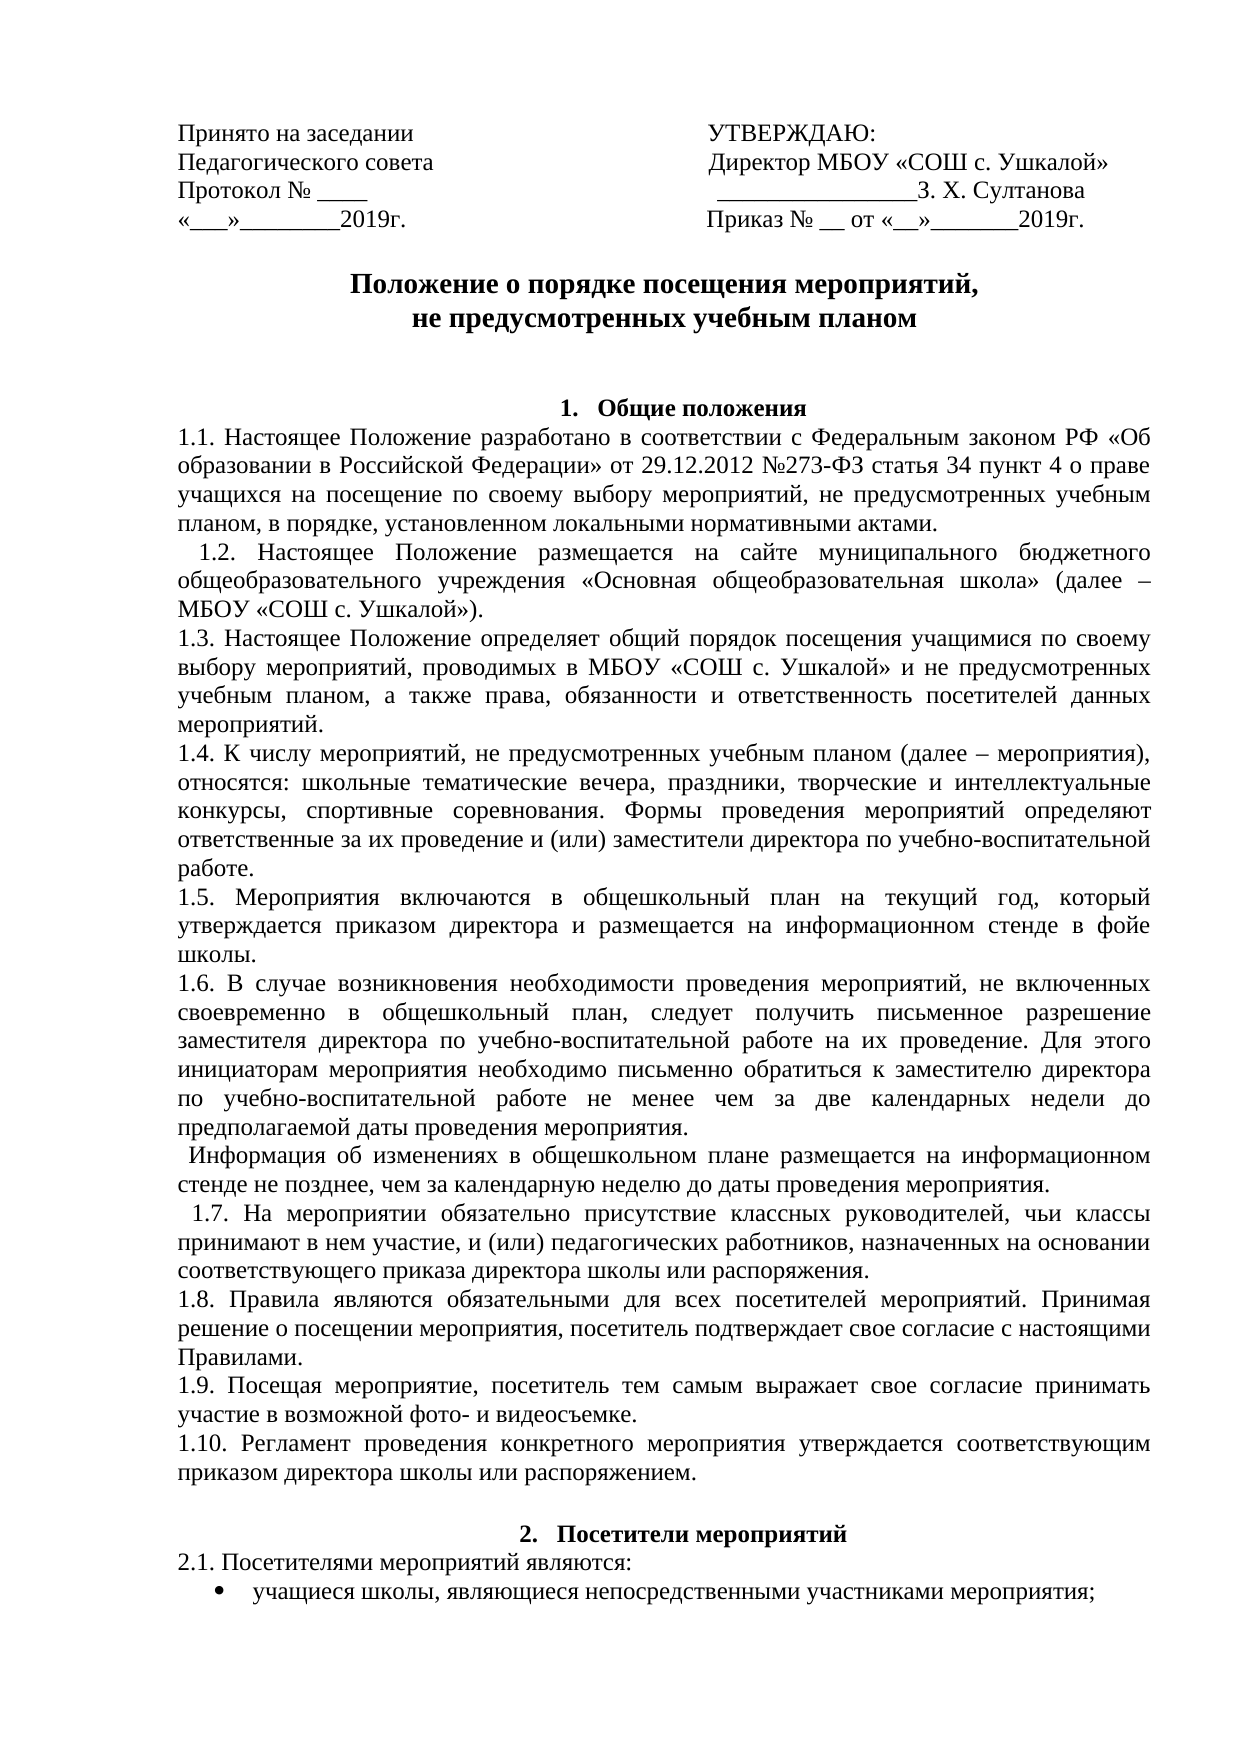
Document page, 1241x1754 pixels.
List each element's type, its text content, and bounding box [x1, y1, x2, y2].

text Информация об изменениях в общешкольном плане размещается на информационном стенде не позднее, чем за календарную неделю до даты проведения мероприятия. [177, 1141, 1152, 1198]
text 1.10. Регламент проведения конкретного мероприятия утверждается соответствующим приказом директора школы или распоряжением. [177, 1428, 1152, 1486]
text 1.1. Настоящее Положение разработано в соответствии с Федеральным законом РФ «Об образовании в Российской Федерации» от 29.12.2012 №273-ФЗ статья 34 пункт 4 о праве учащихся на посещение по своему выбору мероприятий, не предусмотренных учебным планом, в порядке, установленном локальными нормативными актами. [177, 422, 1152, 537]
text 1.5. Мероприятия включаются в общешкольный план на текущий год, который утверждается приказом директора и размещается на информационном стенде в фойе школы. [177, 882, 1152, 968]
text 1.8. Правила являются обязательными для всех посетителей мероприятий. Принимая решение о посещении мероприятия, посетитель подтверждает свое согласие с настоящими Правилами. [177, 1284, 1152, 1371]
text не предусмотренных учебным планом [177, 300, 1152, 334]
text 2.1. Посетителями мероприятий являются: [177, 1547, 1152, 1576]
text 1.6. В случае возникновения необходимости проведения мероприятий, не включенных своевременно в общешкольный план, следует получить письменное разрешение заместителя директора по учебно-воспитательной работе на их проведение. Для этого инициаторам мероприятия необходимо письменно обратиться к заместителю директора по учебно-воспитательной работе не менее чем за две календарных недели до предполагаемой даты проведения мероприятия. [177, 968, 1152, 1141]
text Протокол № ____ ________________З. Х. Султанова [177, 176, 1152, 204]
text Педагогического совета Директор МБОУ «СОШ с. Ушкалой» [177, 147, 1152, 176]
text «___»________2019г. Приказ № __ от «__»_______2019г. [177, 204, 1152, 233]
list учащиеся школы, являющиеся непосредственными участниками мероприятия; [215, 1576, 1152, 1605]
text Принято на заседании УТВЕРЖДАЮ: [177, 118, 1152, 147]
text 1.4. К числу мероприятий, не предусмотренных учебным планом (далее – мероприятия), относятся: школьные тематические вечера, праздники, творческие и интеллектуальные конкурсы, спортивные соревнования. Формы проведения мероприятий определяют ответственные за их проведение и (или) заместители директора по учебно-воспитательной работе. [177, 738, 1152, 882]
list Посетители мероприятий [215, 1519, 1152, 1547]
text 1.9. Посещая мероприятие, посетитель тем самым выражает свое согласие принимать участие в возможной фото- и видеосъемке. [177, 1371, 1152, 1428]
text 1.7. На мероприятии обязательно присутствие классных руководителей, чьи классы принимают в нем участие, и (или) педагогических работников, назначенных на основании соответствующего приказа директора школы или распоряжения. [177, 1198, 1152, 1284]
text 1.2. Настоящее Положение размещается на сайте муниципального бюджетного общеобразовательного учреждения «Основная общеобразовательная школа» (далее – МБОУ «СОШ с. Ушкалой»). [177, 537, 1152, 623]
text Положение о порядке посещения мероприятий, [177, 267, 1152, 300]
list Общие положения [215, 393, 1152, 422]
text 1.3. Настоящее Положение определяет общий порядок посещения учащимися по своему выбору мероприятий, проводимых в МБОУ «СОШ с. Ушкалой» и не предусмотренных учебным планом, а также права, обязанности и ответственность посетителей данных мероприятий. [177, 623, 1152, 738]
